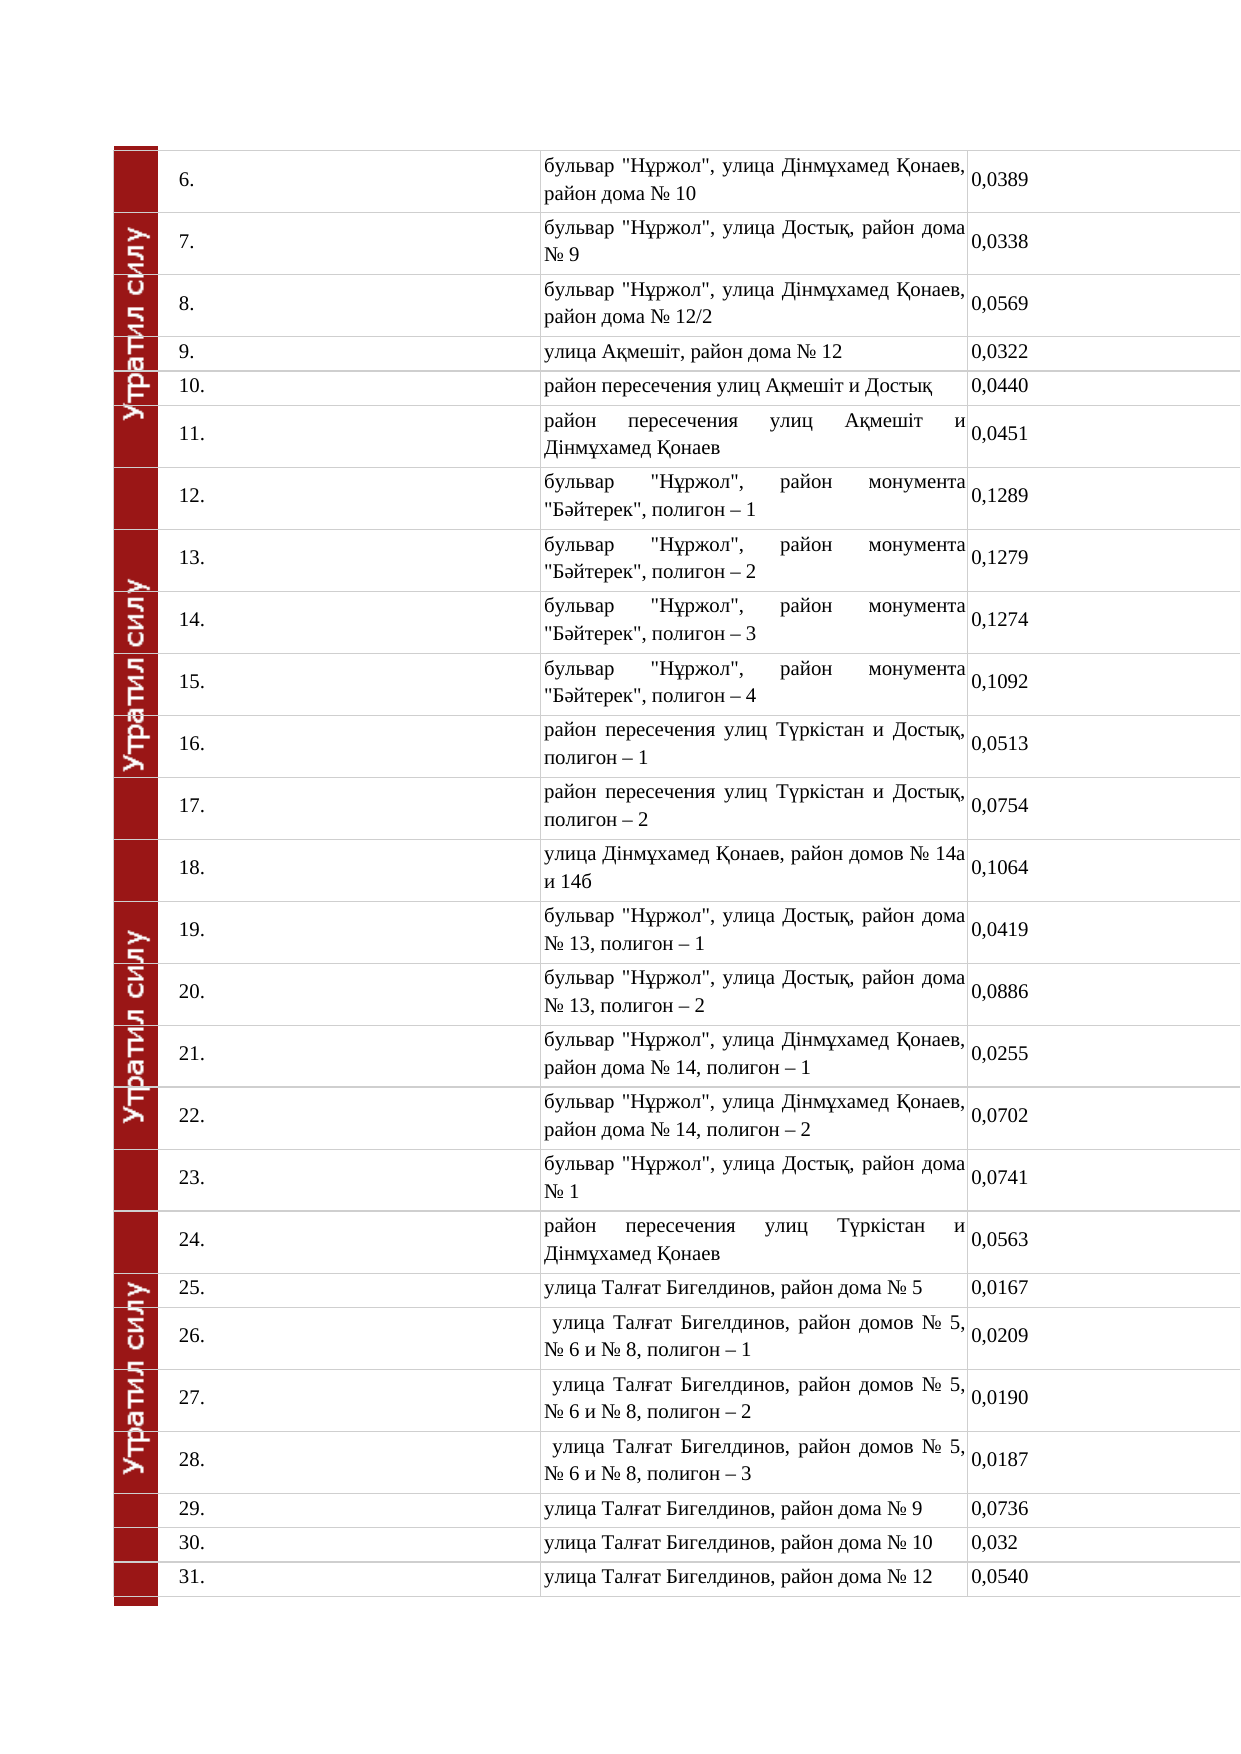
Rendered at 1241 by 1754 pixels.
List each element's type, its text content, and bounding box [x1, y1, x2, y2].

table_cell район пересечения улиц Түркістан и Дінмұхамед Қонаев [541, 1212, 967, 1272]
table_cell бульвар "Нұржол", улица Достық, район дома № 1 [541, 1150, 967, 1210]
table_cell 0,1064 [968, 840, 1240, 901]
table_cell 24. [114, 1212, 540, 1272]
table_cell 0,0440 [968, 372, 1240, 405]
table_cell 12. [114, 468, 540, 529]
table_cell 17. [114, 778, 540, 838]
table_cell 0,0338 [968, 213, 1240, 274]
table_cell бульвар "Нұржол", улица Достық, район дома № 9 [541, 213, 967, 274]
table_cell бульвар "Нұржол", улица Дінмұхамед Қонаев, район дома № 12/2 [541, 275, 967, 336]
table_cell 16. [114, 716, 540, 777]
table_cell 0,0451 [968, 406, 1240, 467]
table_cell бульвар "Нұржол", улица Дінмұхамед Қонаев, район дома № 10 [541, 151, 967, 212]
table_cell 27. [114, 1370, 540, 1431]
table_cell бульвар "Нұржол", улица Дінмұхамед Қонаев, район дома № 14, полигон – 2 [541, 1088, 967, 1148]
table_cell 0,0190 [968, 1370, 1240, 1431]
table_cell 7. [114, 213, 540, 274]
table_cell 0,0886 [968, 964, 1240, 1024]
table_cell 20. [114, 964, 540, 1024]
table_cell район пересечения улиц Ақмешіт и Достық [541, 372, 967, 405]
table_cell 0,1274 [968, 592, 1240, 653]
table_cell 23. [114, 1150, 540, 1210]
table_cell 15. [114, 654, 540, 714]
table_cell 0,1289 [968, 468, 1240, 529]
table_cell улица Талғат Бигелдинов, район домов № 5, № 6 и № 8, полигон – 3 [541, 1432, 967, 1493]
table_cell район пересечения улиц Түркістан и Достық, полигон – 1 [541, 716, 967, 777]
table_cell 28. [114, 1432, 540, 1493]
table_cell 19. [114, 902, 540, 962]
table_cell 0,0167 [968, 1274, 1240, 1307]
table_cell район пересечения улиц Түркістан и Достық, полигон – 2 [541, 778, 967, 838]
picture [114, 1597, 158, 1606]
table_cell улица Талғат Бигелдинов, район домов № 5, № 6 и № 8, полигон – 2 [541, 1370, 967, 1431]
table_cell бульвар "Нұржол", район монумента "Бәйтерек", полигон – 1 [541, 468, 967, 529]
table_cell бульвар "Нұржол", улица Дінмұхамед Қонаев, район дома № 14, полигон – 1 [541, 1026, 967, 1086]
table_cell улица Ақмешіт, район дома № 12 [541, 337, 967, 370]
table_cell улица Талғат Бигелдинов, район дома № 5 [541, 1274, 967, 1307]
table_cell бульвар "Нұржол", район монумента "Бәйтерек", полигон – 2 [541, 530, 967, 591]
table_cell 21. [114, 1026, 540, 1086]
table_cell 0,1092 [968, 654, 1240, 714]
table_cell район пересечения улиц Ақмешіт и Дінмұхамед Қонаев [541, 406, 967, 467]
table_cell улица Талғат Бигелдинов, район дома № 9 [541, 1494, 967, 1527]
table_cell 8. [114, 275, 540, 336]
table_cell бульвар "Нұржол", район монумента "Бәйтерек", полигон – 4 [541, 654, 967, 714]
table_cell 0,0702 [968, 1088, 1240, 1148]
table_cell улица Дінмұхамед Қонаев, район домов № 14а и 14б [541, 840, 967, 901]
table_cell 0,0563 [968, 1212, 1240, 1272]
table_cell 6. [114, 151, 540, 212]
picture [114, 146, 158, 150]
table_cell 11. [114, 406, 540, 467]
table_cell 0,0209 [968, 1308, 1240, 1369]
table_cell бульвар "Нұржол", район монумента "Бәйтерек", полигон – 3 [541, 592, 967, 653]
table_cell бульвар "Нұржол", улица Достық, район дома № 13, полигон – 1 [541, 902, 967, 962]
table_cell 29. [114, 1494, 540, 1527]
table_cell 0,0513 [968, 716, 1240, 777]
table_cell 30. [114, 1528, 540, 1561]
table_cell 0,0419 [968, 902, 1240, 962]
table_cell 25. [114, 1274, 540, 1307]
table_cell 0,0389 [968, 151, 1240, 212]
table_cell 0,0255 [968, 1026, 1240, 1086]
table_cell улица Талғат Бигелдинов, район дома № 10 [541, 1528, 967, 1561]
table_cell 13. [114, 530, 540, 591]
table_cell 18. [114, 840, 540, 901]
table_cell улица Талғат Бигелдинов, район домов № 5, № 6 и № 8, полигон – 1 [541, 1308, 967, 1369]
table_cell 14. [114, 592, 540, 653]
table_cell 0,0736 [968, 1494, 1240, 1527]
table_cell 9. [114, 337, 540, 370]
table_cell 0,0322 [968, 337, 1240, 370]
table_cell 0,1279 [968, 530, 1240, 591]
table_cell 0,0754 [968, 778, 1240, 838]
table_cell 0,0569 [968, 275, 1240, 336]
table_cell 22. [114, 1088, 540, 1148]
table_cell 0,0540 [968, 1563, 1240, 1596]
table_cell 10. [114, 372, 540, 405]
table_cell 0,0187 [968, 1432, 1240, 1493]
table_cell бульвар "Нұржол", улица Достық, район дома № 13, полигон – 2 [541, 964, 967, 1024]
table_cell 0,032 [968, 1528, 1240, 1561]
table_cell 31. [114, 1563, 540, 1596]
table_cell улица Талғат Бигелдинов, район дома № 12 [541, 1563, 967, 1596]
table_cell 26. [114, 1308, 540, 1369]
table_cell 0,0741 [968, 1150, 1240, 1210]
